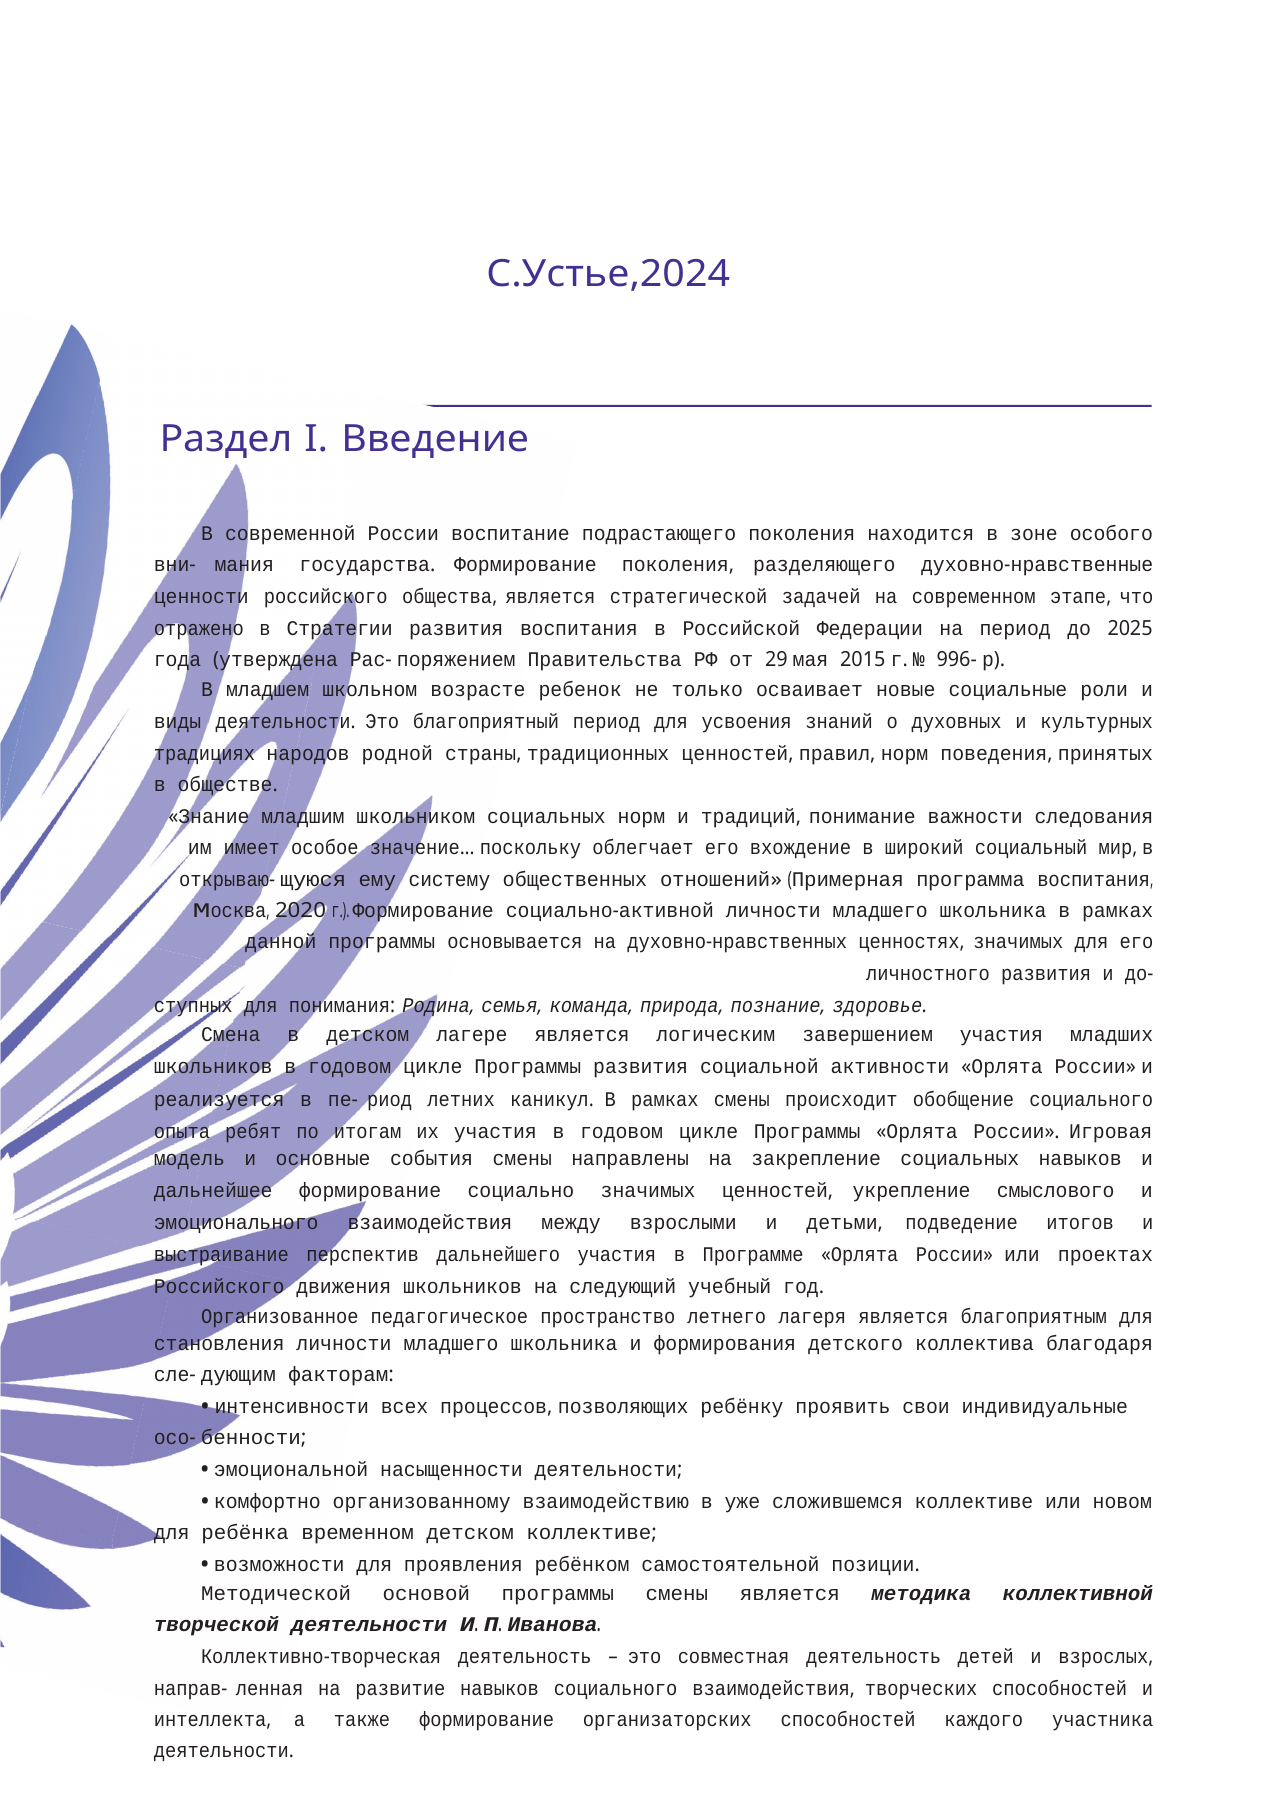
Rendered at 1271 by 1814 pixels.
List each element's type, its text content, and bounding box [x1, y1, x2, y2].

list эмоциональной насыщенности деятельности; [201, 1454, 1167, 1483]
text С.Устье,2024 [159, 247, 1167, 298]
list интенсивности всех процессов, позволяющих ребёнку проявить свои индивидуальные осо- бенности; [153, 1391, 1153, 1451]
text Методической основой программы смены является методика коллективной творческой деятельности И. П. Иванова. [153, 1583, 1153, 1638]
text В современной России воспитание подрастающего поколения находится в зоне особого вни- мания государства. Формирование поколения, разделяющего духовно-нравственные ценности российского общества, является стратегической задачей на современном этапе, что отражено в Стратегии развития воспитания в Российской Федерации на период до 2025 года (утверждена Рас- поряжением Правительства РФ от 29 мая 2015 г. № 996- р). [153, 522, 1153, 673]
text Раздел I. Введение [159, 358, 1167, 463]
text Смена в детском лагере является логическим завершением участия младших школьников в годовом цикле Программы развития социальной активности «Орлята России» и реализуется в пе- риод летних каникул. В рамках смены происходит обобщение социального опыта ребят по итогам их участия в годовом цикле Программы «Орлята России». Игровая модель и основные события смены направлены на закрепление социальных навыков и дальнейшее формирование социально значимых ценностей, укрепление смыслового и эмоционального взаимодействия между взрослыми и детьми, подведение итогов и выстраивание перспектив дальнейшего участия в Программе «Орлята России» или проектах Российского движения школьников на следующий учебный год. [153, 1024, 1153, 1300]
text Коллективно-творческая деятельность – это совместная деятельность детей и взрослых, направ- ленная на развитие навыков социального взаимодействия, творческих способностей и интеллекта, а также формирование организаторских способностей каждого участника деятельности. [153, 1641, 1153, 1764]
text В младшем школьном возрасте ребенок не только осваивает новые социальные роли и виды деятельности. Это благоприятный период для усвоения знаний о духовных и культурных традициях народов родной страны, традиционных ценностей, правил, норм поведения, принятых в обществе. [153, 679, 1153, 798]
text ступных для понимания: Родина, семья, команда, природа, познание, здоровье. [153, 991, 1167, 1019]
text Организованное педагогическое пространство летнего лагеря является благоприятным для становления личности младшего школьника и формирования детского коллектива благодаря сле- дующим факторам: [153, 1306, 1153, 1388]
list возможности для проявления ребёнком самостоятельной позиции. [201, 1549, 1167, 1578]
list комфортно организованному взаимодействию в уже сложившемся коллективе или новом для ребёнка временном детском коллективе; [153, 1486, 1153, 1546]
text «Знание младшим школьником социальных норм и традиций, понимание важности следования им имеет особое значение... поскольку облегчает его вхождение в широкий социальный мир, в открываю- щуюся ему систему общественных отношений» (Примерная программа воспитания, Москва, 2020 г.). Формирование социально-активной личности младшего школьника в рамках данной программы основывается на духовно-нравственных ценностях, значимых для его личностного развития и до- [153, 801, 1153, 986]
picture [0, 307, 577, 1733]
